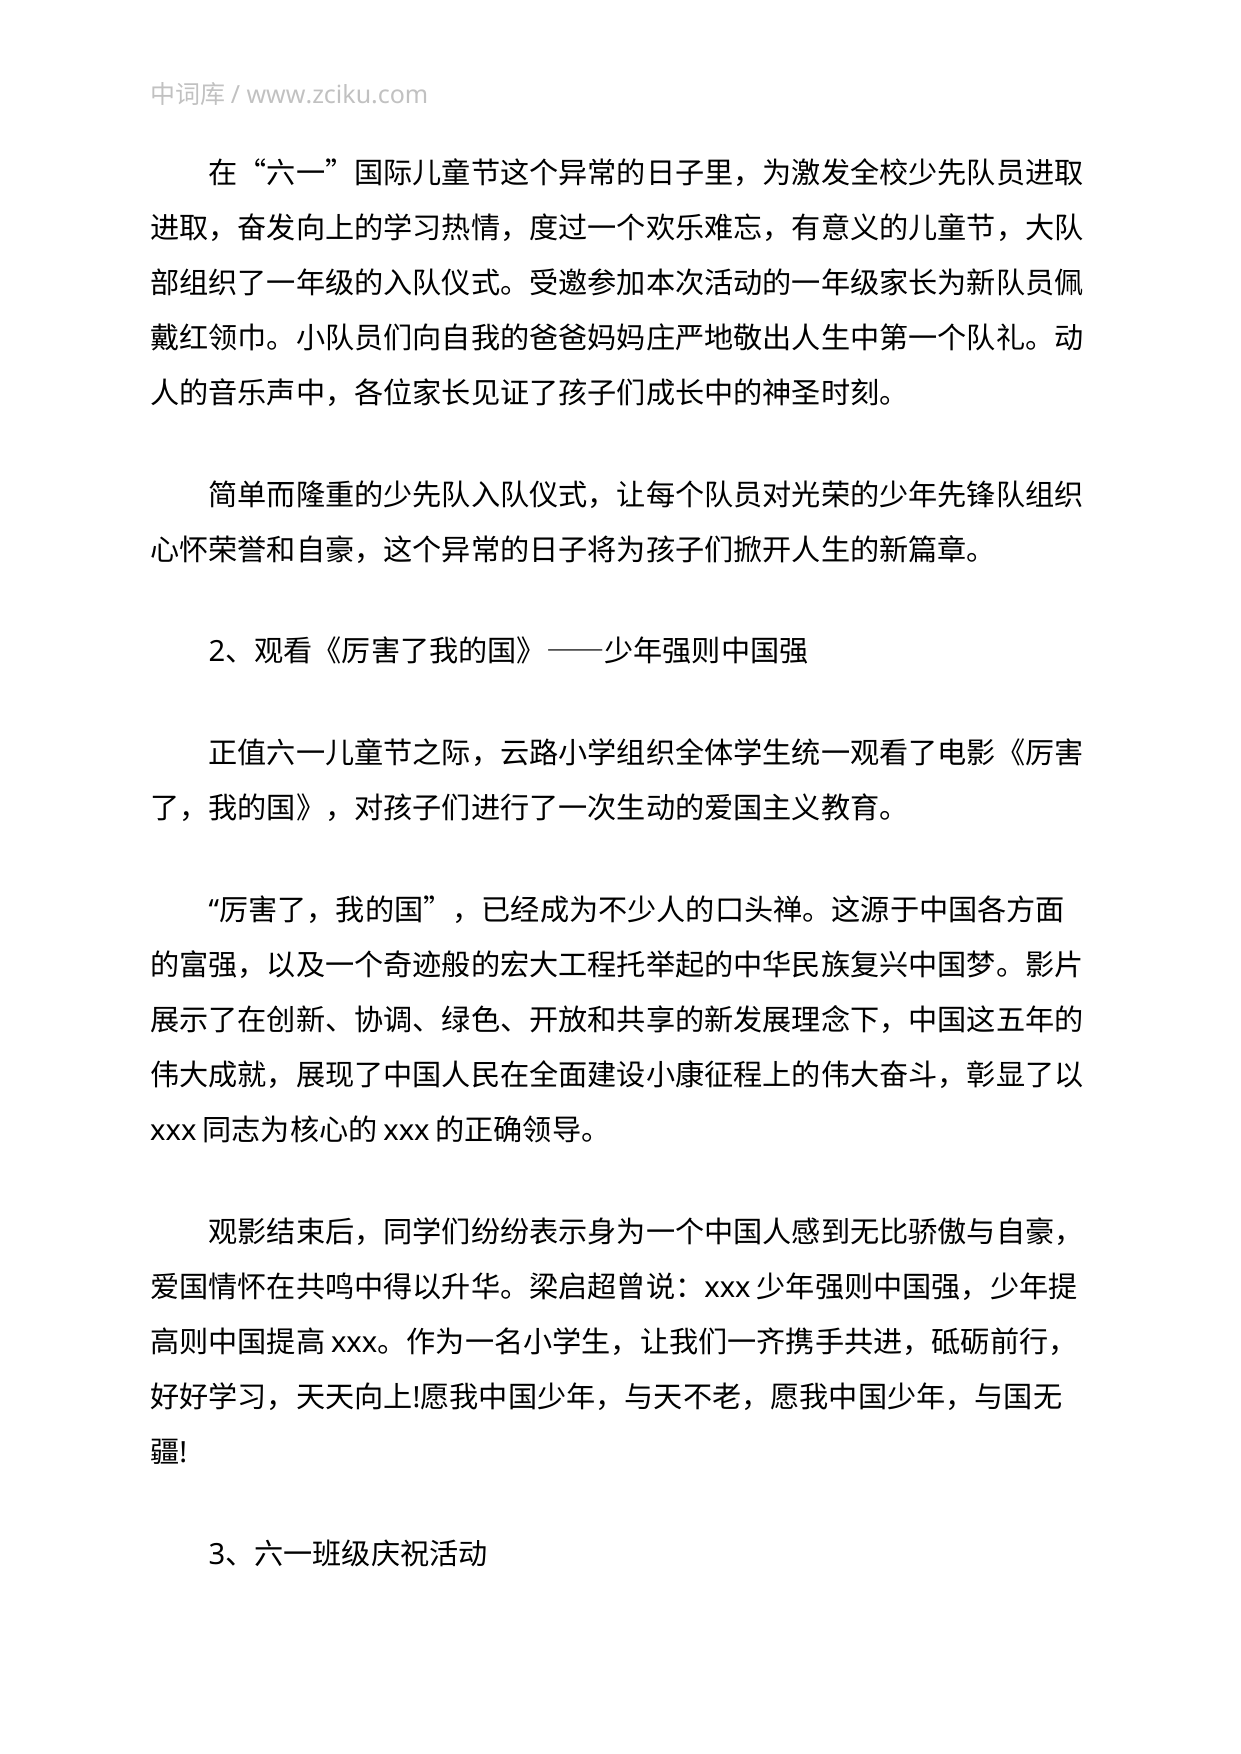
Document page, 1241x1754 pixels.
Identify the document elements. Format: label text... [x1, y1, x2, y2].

text 在“六一”国际儿童节这个异常的日子里，为激发全校少先队员进取进取，奋发向上的学习热情，度过一个欢乐难忘，有意义的儿童节，大队部组织了一年级的入队仪式。受邀参加本次活动的一年级家长为新队员佩戴红领巾。小队员们向自我的爸爸妈妈庄严地敬出人生中第一个队礼。动人的音乐声中，各位家长见证了孩子们成长中的神圣时刻。 [150, 150, 1090, 412]
text 简单而隆重的少先队入队仪式，让每个队员对光荣的少年先锋队组织心怀荣誉和自豪，这个异常的日子将为孩子们掀开人生的新篇章。 [150, 471, 1090, 568]
text 2、观看《厉害了我的国》——少年强则中国强 [150, 628, 1090, 670]
text 观影结束后，同学们纷纷表示身为一个中国人感到无比骄傲与自豪，爱国情怀在共鸣中得以升华。梁启超曾说：xxx少年强则中国强，少年提高则中国提高xxx。作为一名小学生，让我们一齐携手共进，砥砺前行，好好学习，天天向上!愿我中国少年，与天不老，愿我中国少年，与国无疆! [150, 1208, 1090, 1471]
text “厉害了，我的国”，已经成为不少人的口头禅。这源于中国各方面的富强，以及一个奇迹般的宏大工程托举起的中华民族复兴中国梦。影片展示了在创新、协调、绿色、开放和共享的新发展理念下，中国这五年的伟大成就，展现了中国人民在全面建设小康征程上的伟大奋斗，彰显了以xxx同志为核心的xxx的正确领导。 [150, 887, 1090, 1149]
text 正值六一儿童节之际，云路小学组织全体学生统一观看了电影《厉害了，我的国》，对孩子们进行了一次生动的爱国主义教育。 [150, 730, 1090, 827]
text 3、六一班级庆祝活动 [150, 1530, 1090, 1573]
